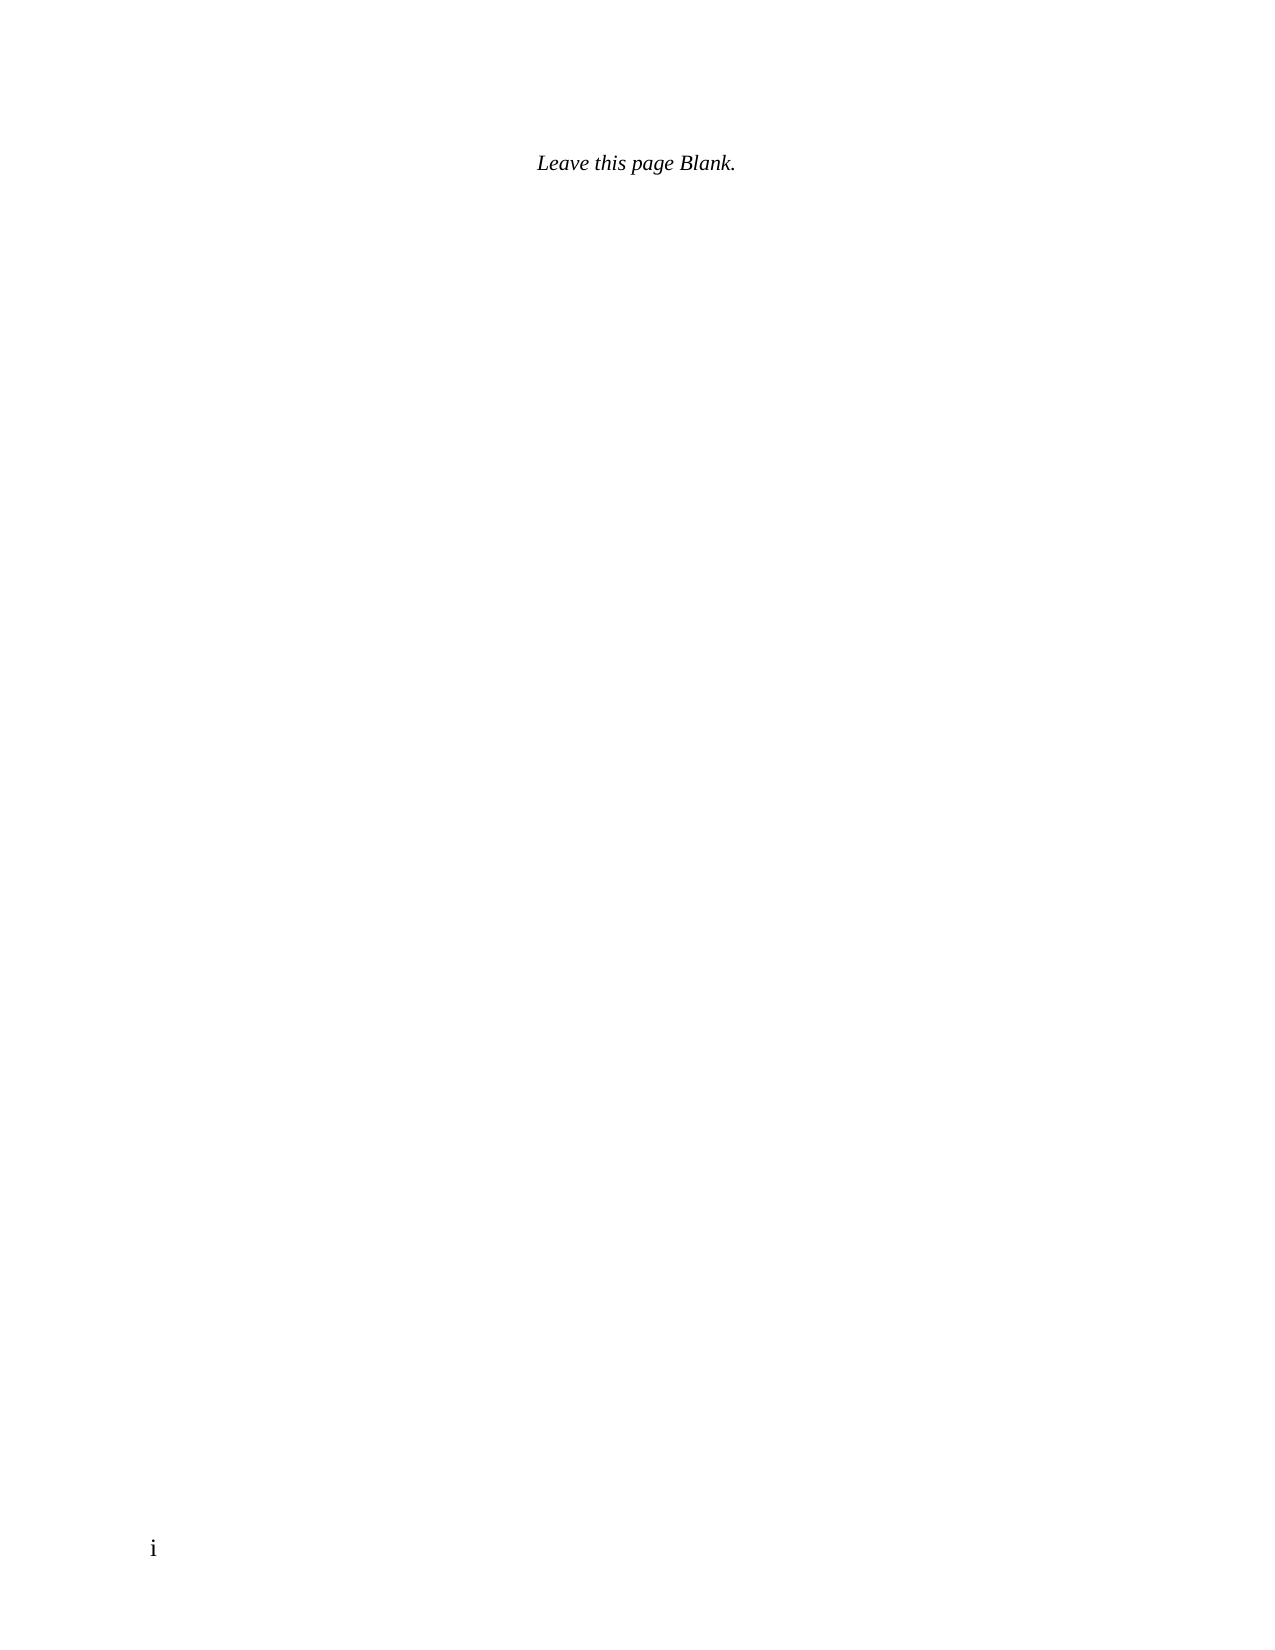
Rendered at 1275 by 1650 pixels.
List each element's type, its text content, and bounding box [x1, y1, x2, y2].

text Leave this page Blank. [150, 150, 1125, 175]
